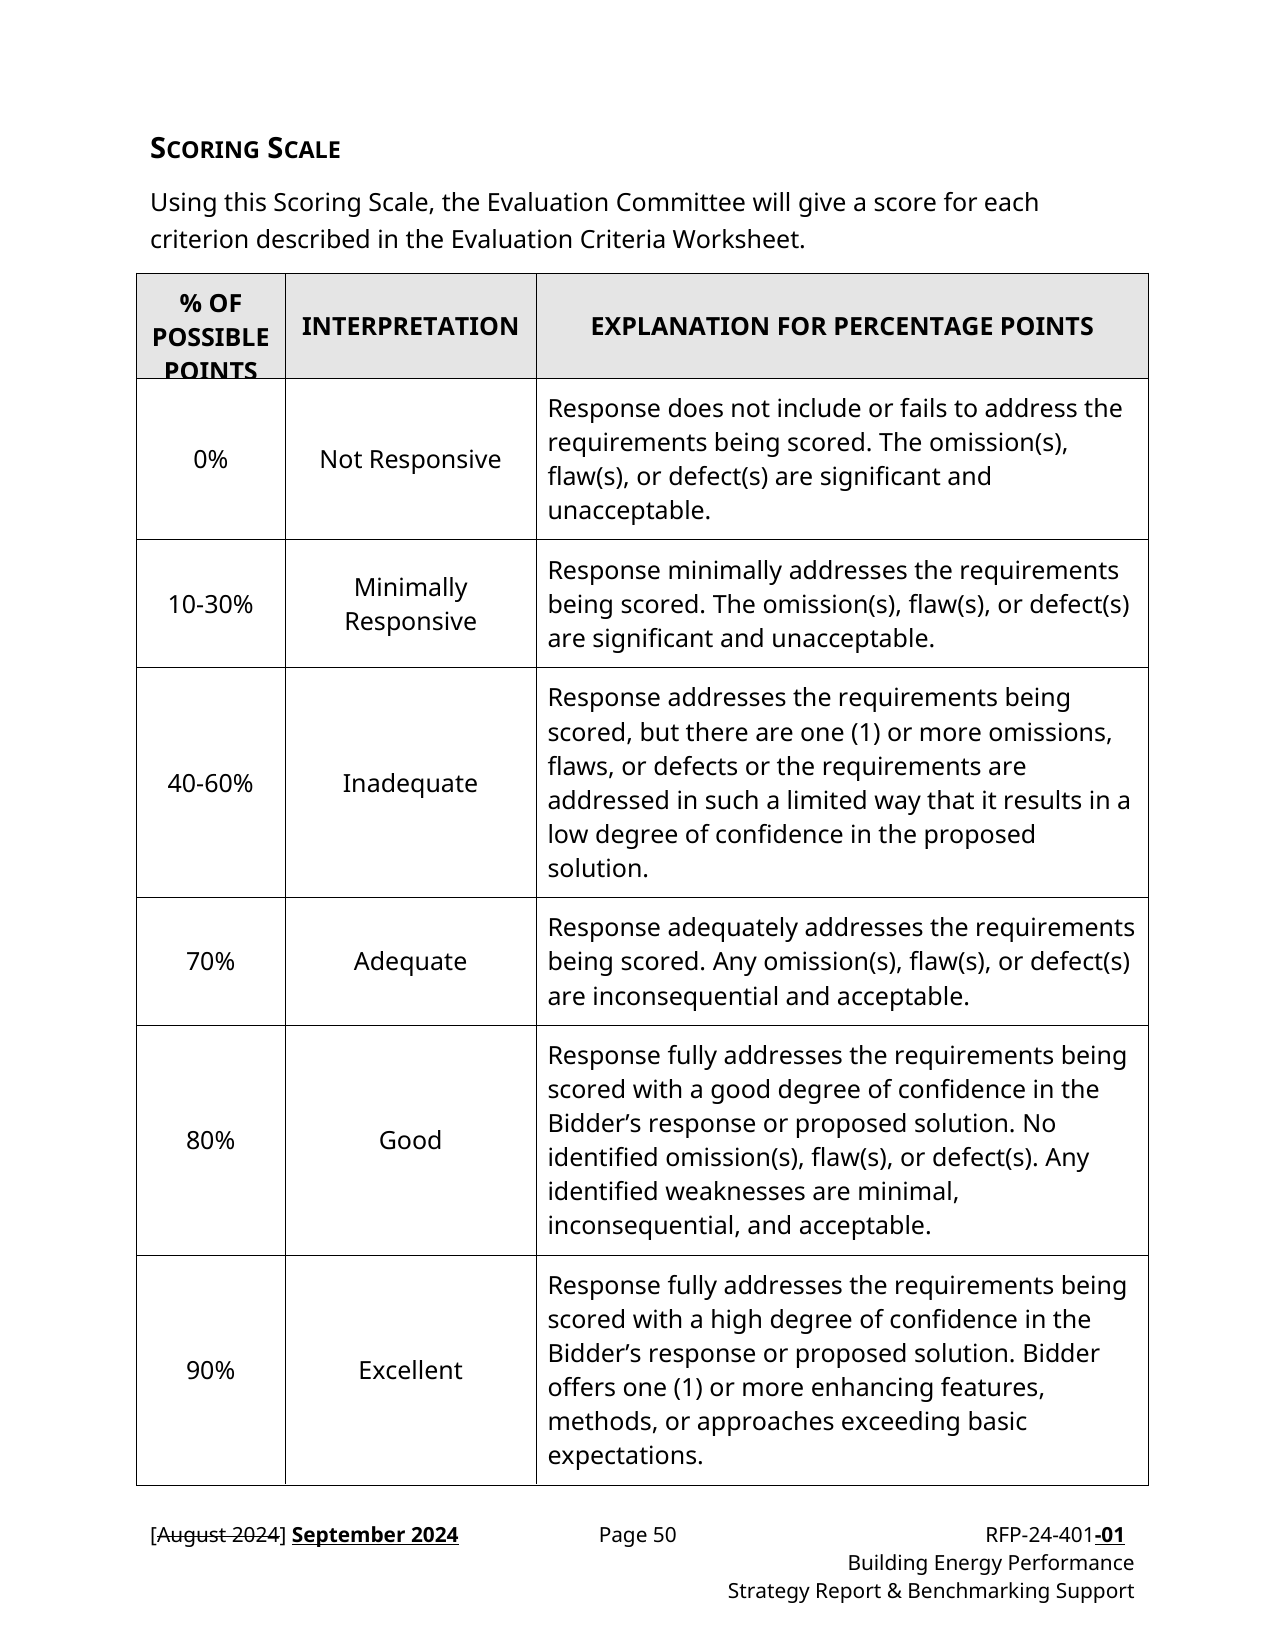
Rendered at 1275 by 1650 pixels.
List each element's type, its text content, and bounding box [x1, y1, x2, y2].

table_cell Response fully addresses the requirements being scored with a good degree of confidence in the Bidder’s response or proposed solution. No identified omission(s), flaw(s), or defect(s). Any identified weaknesses are minimal, inconsequential, and acceptable. [537, 1026, 1148, 1254]
table_cell Minimally Responsive [286, 540, 536, 667]
text Using this Scoring Scale, the Evaluation Committee will give a score for each criterion described in the Evaluation Criteria Worksheet. [150, 184, 1134, 255]
table_cell Response adequately addresses the requirements being scored. Any omission(s), flaw(s), or defect(s) are inconsequential and acceptable. [537, 898, 1148, 1025]
table_cell 80% [137, 1026, 285, 1254]
table_header Interpretation [286, 274, 536, 378]
table_cell Not Responsive [286, 379, 536, 539]
table_cell Response addresses the requirements being scored, but there are one (1) or more omissions, flaws, or defects or the requirements are addressed in such a limited way that it results in a low degree of confidence in the proposed solution. [537, 668, 1148, 897]
table_cell Inadequate [286, 668, 536, 897]
table_cell Good [286, 1026, 536, 1254]
table_cell Excellent [286, 1256, 536, 1484]
table_cell 70% [137, 898, 285, 1025]
table_cell 0% [137, 379, 285, 539]
table_cell Response does not include or fails to address the requirements being scored. The omission(s), flaw(s), or defect(s) are significant and unacceptable. [537, 379, 1148, 539]
table_cell 90% [137, 1256, 285, 1484]
table_cell 10-30% [137, 540, 285, 667]
subtitle Scoring Scale [150, 127, 1134, 167]
table_header % of Possible Points [137, 274, 285, 378]
table_header Explanation for Percentage Points [537, 274, 1148, 378]
table_cell 40-60% [137, 668, 285, 897]
table_cell Adequate [286, 898, 536, 1025]
table_cell Response minimally addresses the requirements being scored. The omission(s), flaw(s), or defect(s) are significant and unacceptable. [537, 540, 1148, 667]
table_cell Response fully addresses the requirements being scored with a high degree of confidence in the Bidder’s response or proposed solution. Bidder offers one (1) or more enhancing features, methods, or approaches exceeding basic expectations. [537, 1256, 1148, 1484]
